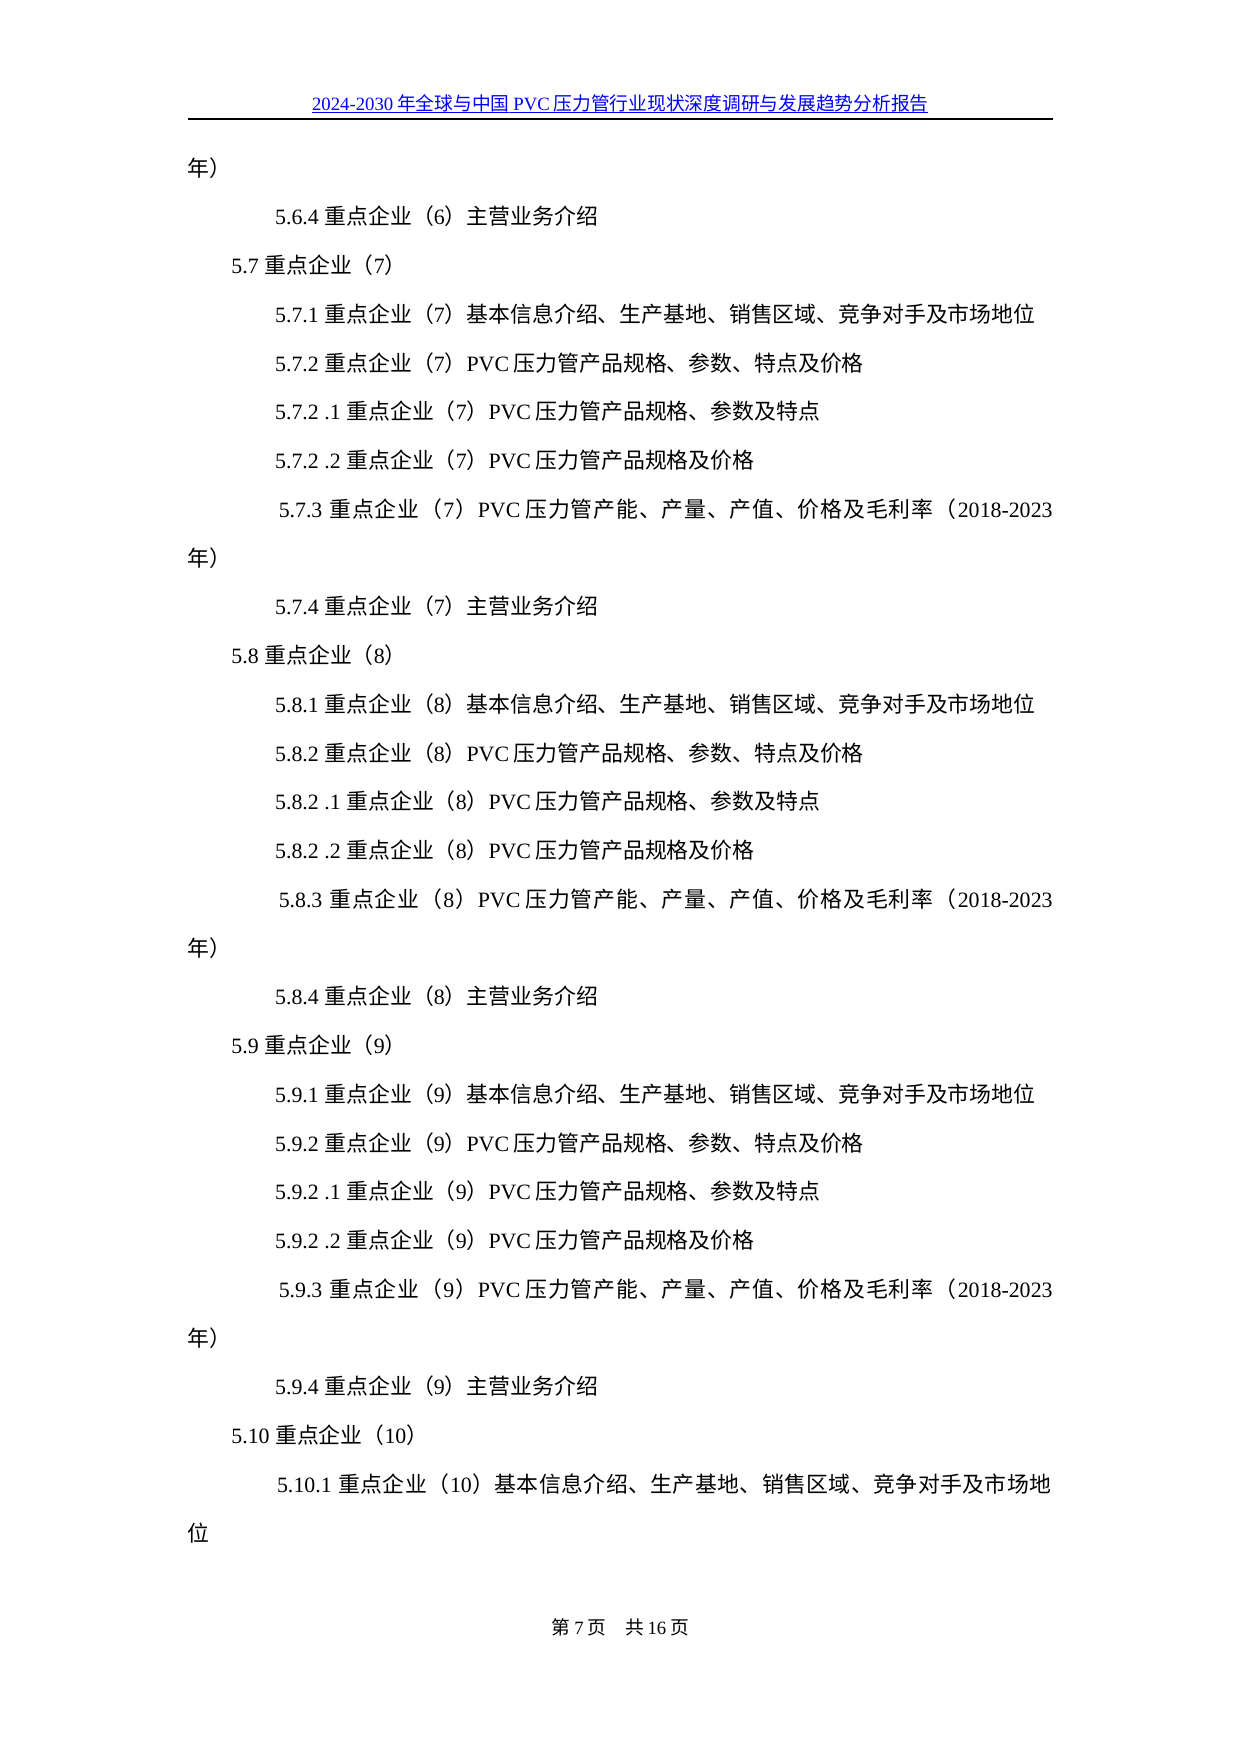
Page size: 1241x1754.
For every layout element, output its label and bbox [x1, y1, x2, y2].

text [187, 150, 1053, 1548]
